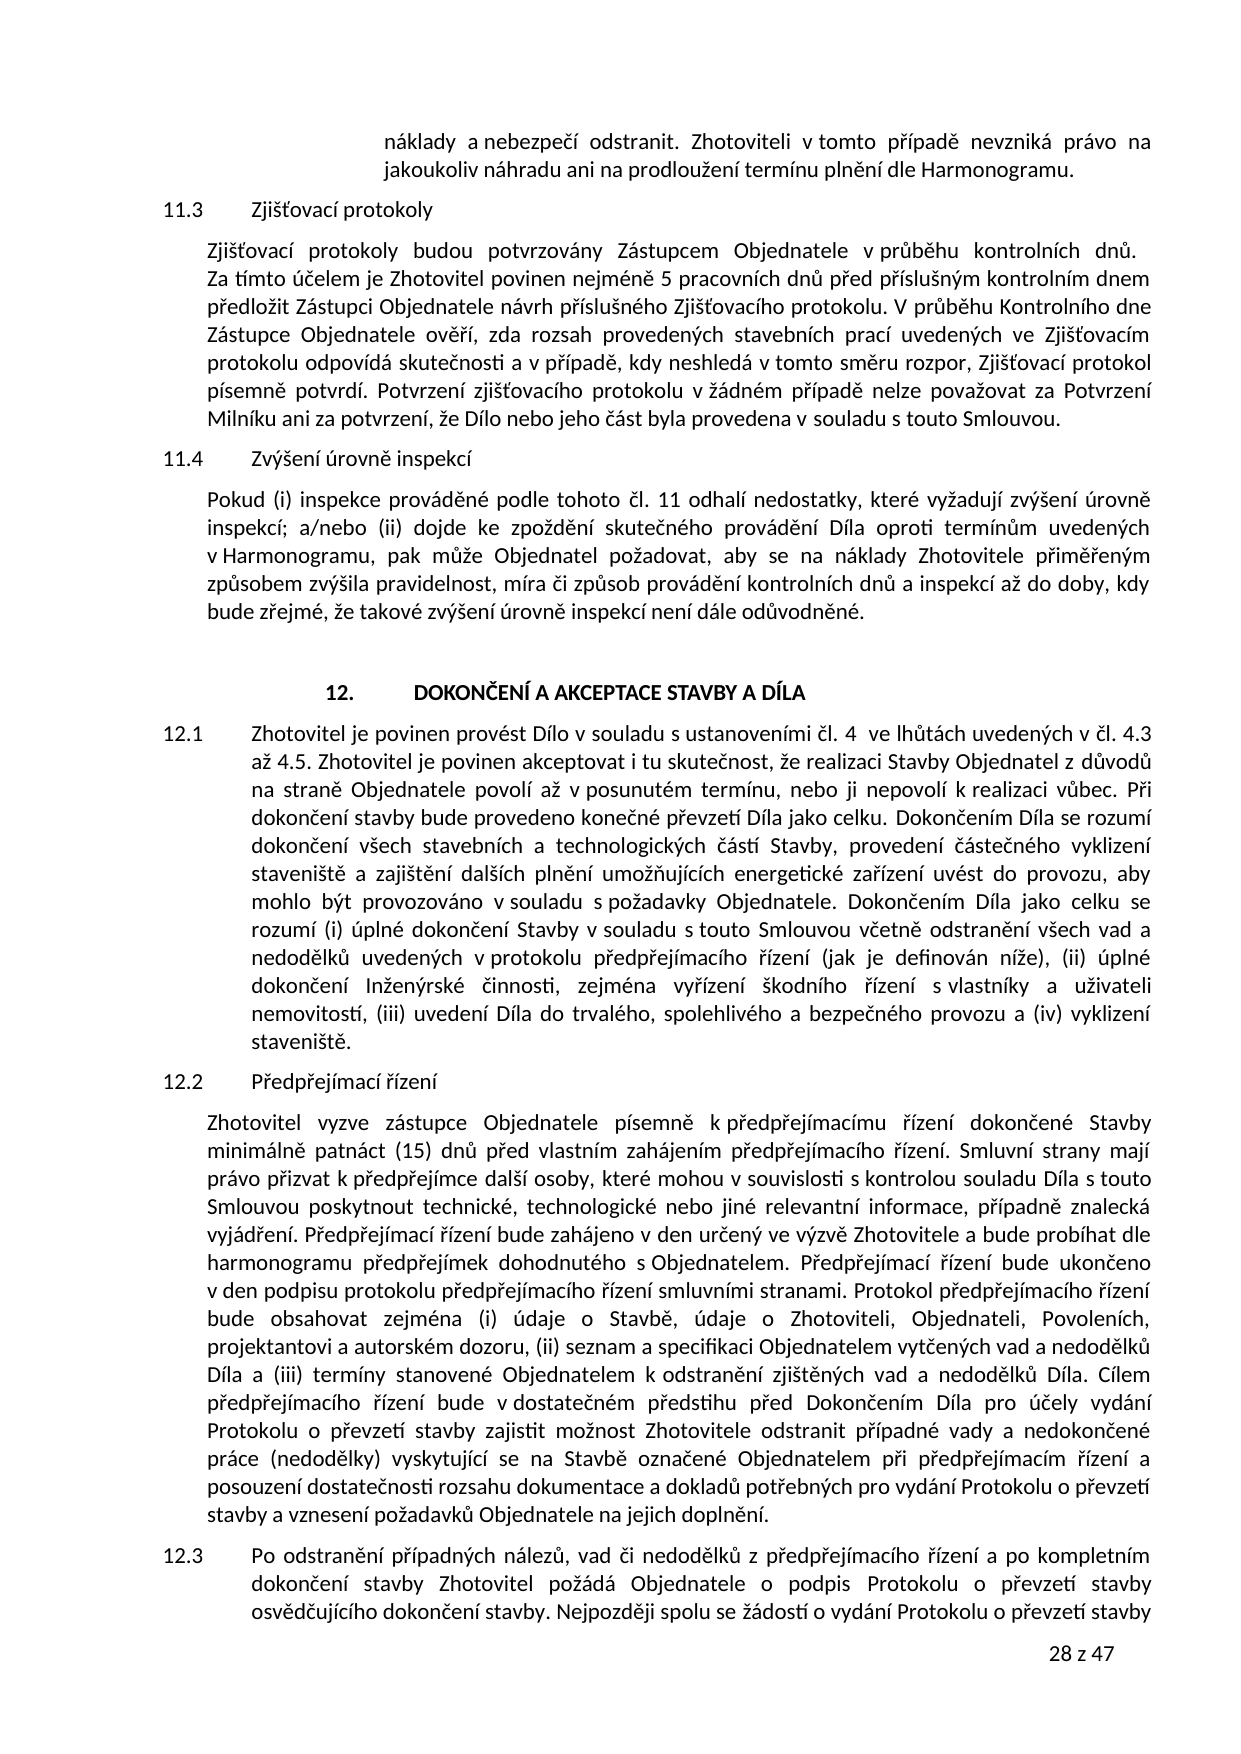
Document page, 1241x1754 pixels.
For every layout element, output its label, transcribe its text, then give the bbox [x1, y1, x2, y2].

subtitle DOKONČENÍ a akceptace STAVBY A díla [325, 678, 1152, 706]
subtitle Zjišťovací protokoly budou potvrzovány Zástupcem Objednatele v průběhu kontrolních dnů. Za tímto účelem je Zhotovitel povinen nejméně 5 pracovních dnů před příslušným kontrolním dnem předložit Zástupci Objednatele návrh příslušného Zjišťovacího protokolu. V průběhu Kontrolního dne Zástupce Objednatele ověří, zda rozsah provedených stavebních prací uvedených ve Zjišťovacím protokolu odpovídá skutečnosti a v případě, kdy neshledá v tomto směru rozpor, Zjišťovací protokol písemně potvrdí. Potvrzení zjišťovacího protokolu v žádném případě nelze považovat za Potvrzení Milníku ani za potvrzení, že Dílo nebo jeho část byla provedena v souladu s touto Smlouvou. [207, 236, 1152, 432]
subtitle Pokud (i) inspekce prováděné podle tohoto čl. 11 odhalí nedostatky, které vyžadují zvýšení úrovně inspekcí; a/nebo (ii) dojde ke zpoždění skutečného provádění Díla oproti termínům uvedených v Harmonogramu, pak může Objednatel požadovat, aby se na náklady Zhotovitele přiměřeným způsobem zvýšila pravidelnost, míra či způsob provádění kontrolních dnů a inspekcí až do doby, kdy bude zřejmé, že takové zvýšení úrovně inspekcí není dále odůvodněné. [207, 485, 1152, 625]
subtitle Zjišťovací protokoly [162, 195, 1152, 223]
subtitle Zhotovitel je povinen provést Dílo v souladu s ustanoveními čl. 4 ve lhůtách uvedených v čl. 4.3 až 4.5. Zhotovitel je povinen akceptovat i tu skutečnost, že realizaci Stavby Objednatel z důvodů na straně Objednatele povolí až v posunutém termínu, nebo ji nepovolí k realizaci vůbec. Při dokončení stavby bude provedeno konečné převzetí Díla jako celku. Dokončením Díla se rozumí dokončení všech stavebních a technologických částí Stavby, provedení částečného vyklizení staveniště a zajištění dalších plnění umožňujících energetické zařízení uvést do provozu, aby mohlo být provozováno v souladu s požadavky Objednatele. Dokončením Díla jako celku se rozumí (i) úplné dokončení Stavby v souladu s touto Smlouvou včetně odstranění všech vad a nedodělků uvedených v protokolu předpřejímacího řízení (jak je definován níže), (ii) úplné dokončení Inženýrské činnosti, zejména vyřízení škodního řízení s vlastníky a uživateli nemovitostí, (iii) uvedení Díla do trvalého, spolehlivého a bezpečného provozu a (iv) vyklizení staveniště. [162, 719, 1152, 1055]
subtitle Předpřejímací řízení [162, 1067, 1152, 1096]
subtitle Zvýšení úrovně inspekcí [162, 444, 1152, 473]
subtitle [162, 1541, 1152, 1625]
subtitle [295, 127, 1152, 183]
subtitle Zhotovitel vyzve zástupce Objednatele písemně k předpřejímacímu řízení dokončené Stavby minimálně patnáct (15) dnů před vlastním zahájením předpřejímacího řízení. Smluvní strany mají právo přizvat k předpřejímce další osoby, které mohou v souvislosti s kontrolou souladu Díla s touto Smlouvou poskytnout technické, technologické nebo jiné relevantní informace, případně znalecká vyjádření. Předpřejímací řízení bude zahájeno v den určený ve výzvě Zhotovitele a bude probíhat dle harmonogramu předpřejímek dohodnutého s Objednatelem. Předpřejímací řízení bude ukončeno v den podpisu protokolu předpřejímacího řízení smluvními stranami. Protokol předpřejímacího řízení bude obsahovat zejména (i) údaje o Stavbě, údaje o Zhotoviteli, Objednateli, Povoleních, projektantovi a autorském dozoru, (ii) seznam a specifikaci Objednatelem vytčených vad a nedodělků Díla a (iii) termíny stanovené Objednatelem k odstranění zjištěných vad a nedodělků Díla. Cílem předpřejímacího řízení bude v dostatečném předstihu před Dokončením Díla pro účely vydání Protokolu o převzetí stavby zajistit možnost Zhotovitele odstranit případné vady a nedokončené práce (nedodělky) vyskytující se na Stavbě označené Objednatelem při předpřejímacím řízení a posouzení dostatečnosti rozsahu dokumentace a dokladů potřebných pro vydání Protokolu o převzetí stavby a vznesení požadavků Objednatele na jejich doplnění. [207, 1108, 1152, 1528]
